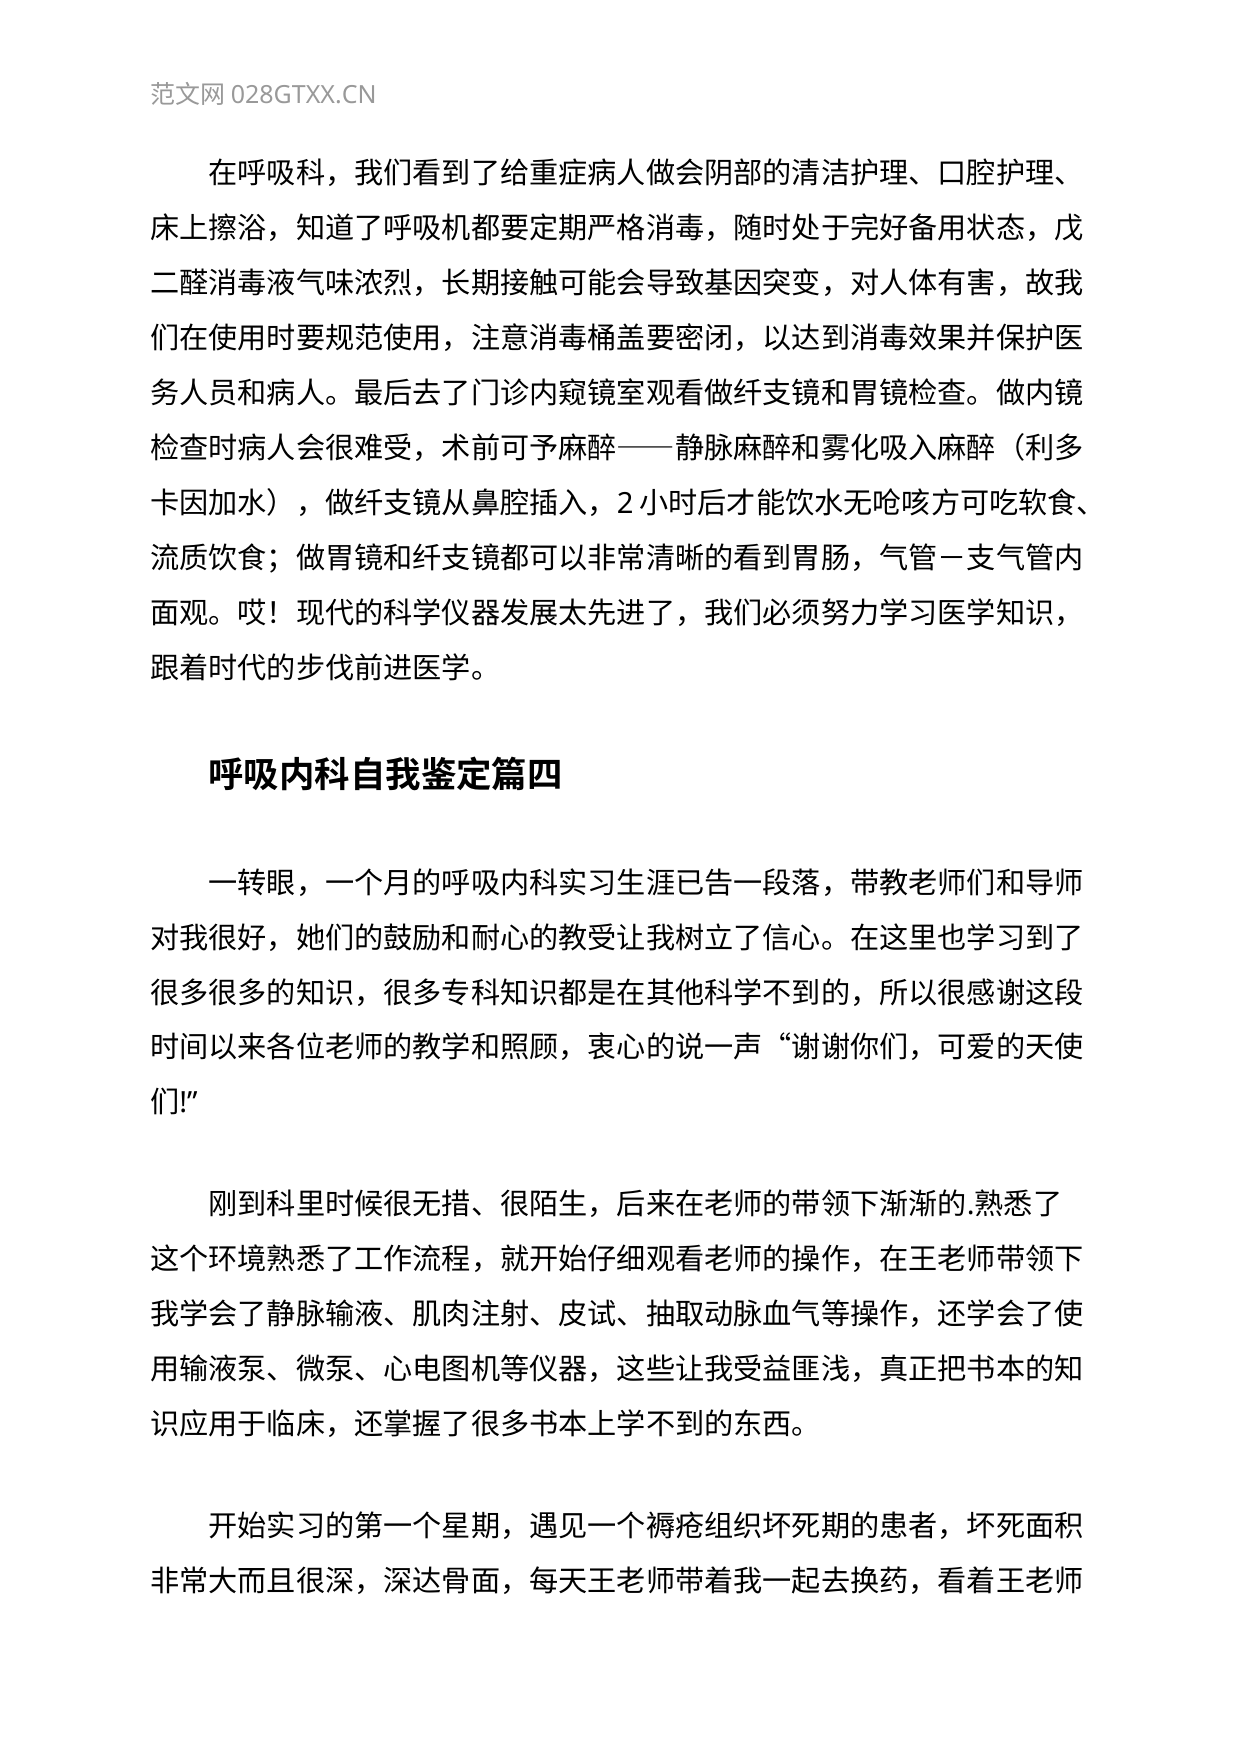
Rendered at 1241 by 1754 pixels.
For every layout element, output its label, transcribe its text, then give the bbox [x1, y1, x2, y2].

text 在呼吸科，我们看到了给重症病人做会阴部的清洁护理、口腔护理、床上擦浴，知道了呼吸机都要定期严格消毒，随时处于完好备用状态，戊二醛消毒液气味浓烈，长期接触可能会导致基因突变，对人体有害，故我们在使用时要规范使用，注意消毒桶盖要密闭，以达到消毒效果并保护医务人员和病人。最后去了门诊内窥镜室观看做纤支镜和胃镜检查。做内镜检查时病人会很难受，术前可予麻醉——静脉麻醉和雾化吸入麻醉（利多卡因加水），做纤支镜从鼻腔插入，2小时后才能饮水无呛咳方可吃软食、流质饮食；做胃镜和纤支镜都可以非常清晰的看到胃肠，气管－支气管内面观。哎！现代的科学仪器发展太先进了，我们必须努力学习医学知识，跟着时代的步伐前进医学。 [150, 150, 1090, 686]
text 刚到科里时候很无措、很陌生，后来在老师的带领下渐渐的.熟悉了这个环境熟悉了工作流程，就开始仔细观看老师的操作，在王老师带领下我学会了静脉输液、肌肉注射、皮试、抽取动脉血气等操作，还学会了使用输液泵、微泵、心电图机等仪器，这些让我受益匪浅，真正把书本的知识应用于临床，还掌握了很多书本上学不到的东西。 [150, 1181, 1090, 1443]
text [150, 1502, 1090, 1599]
text 一转眼，一个月的呼吸内科实习生涯已告一段落，带教老师们和导师对我很好，她们的鼓励和耐心的教受让我树立了信心。在这里也学习到了很多很多的知识，很多专科知识都是在其他科学不到的，所以很感谢这段时间以来各位老师的教学和照顾，衷心的说一声“谢谢你们，可爱的天使们!” [150, 859, 1090, 1121]
text 呼吸内科自我鉴定篇四 [150, 746, 1090, 797]
